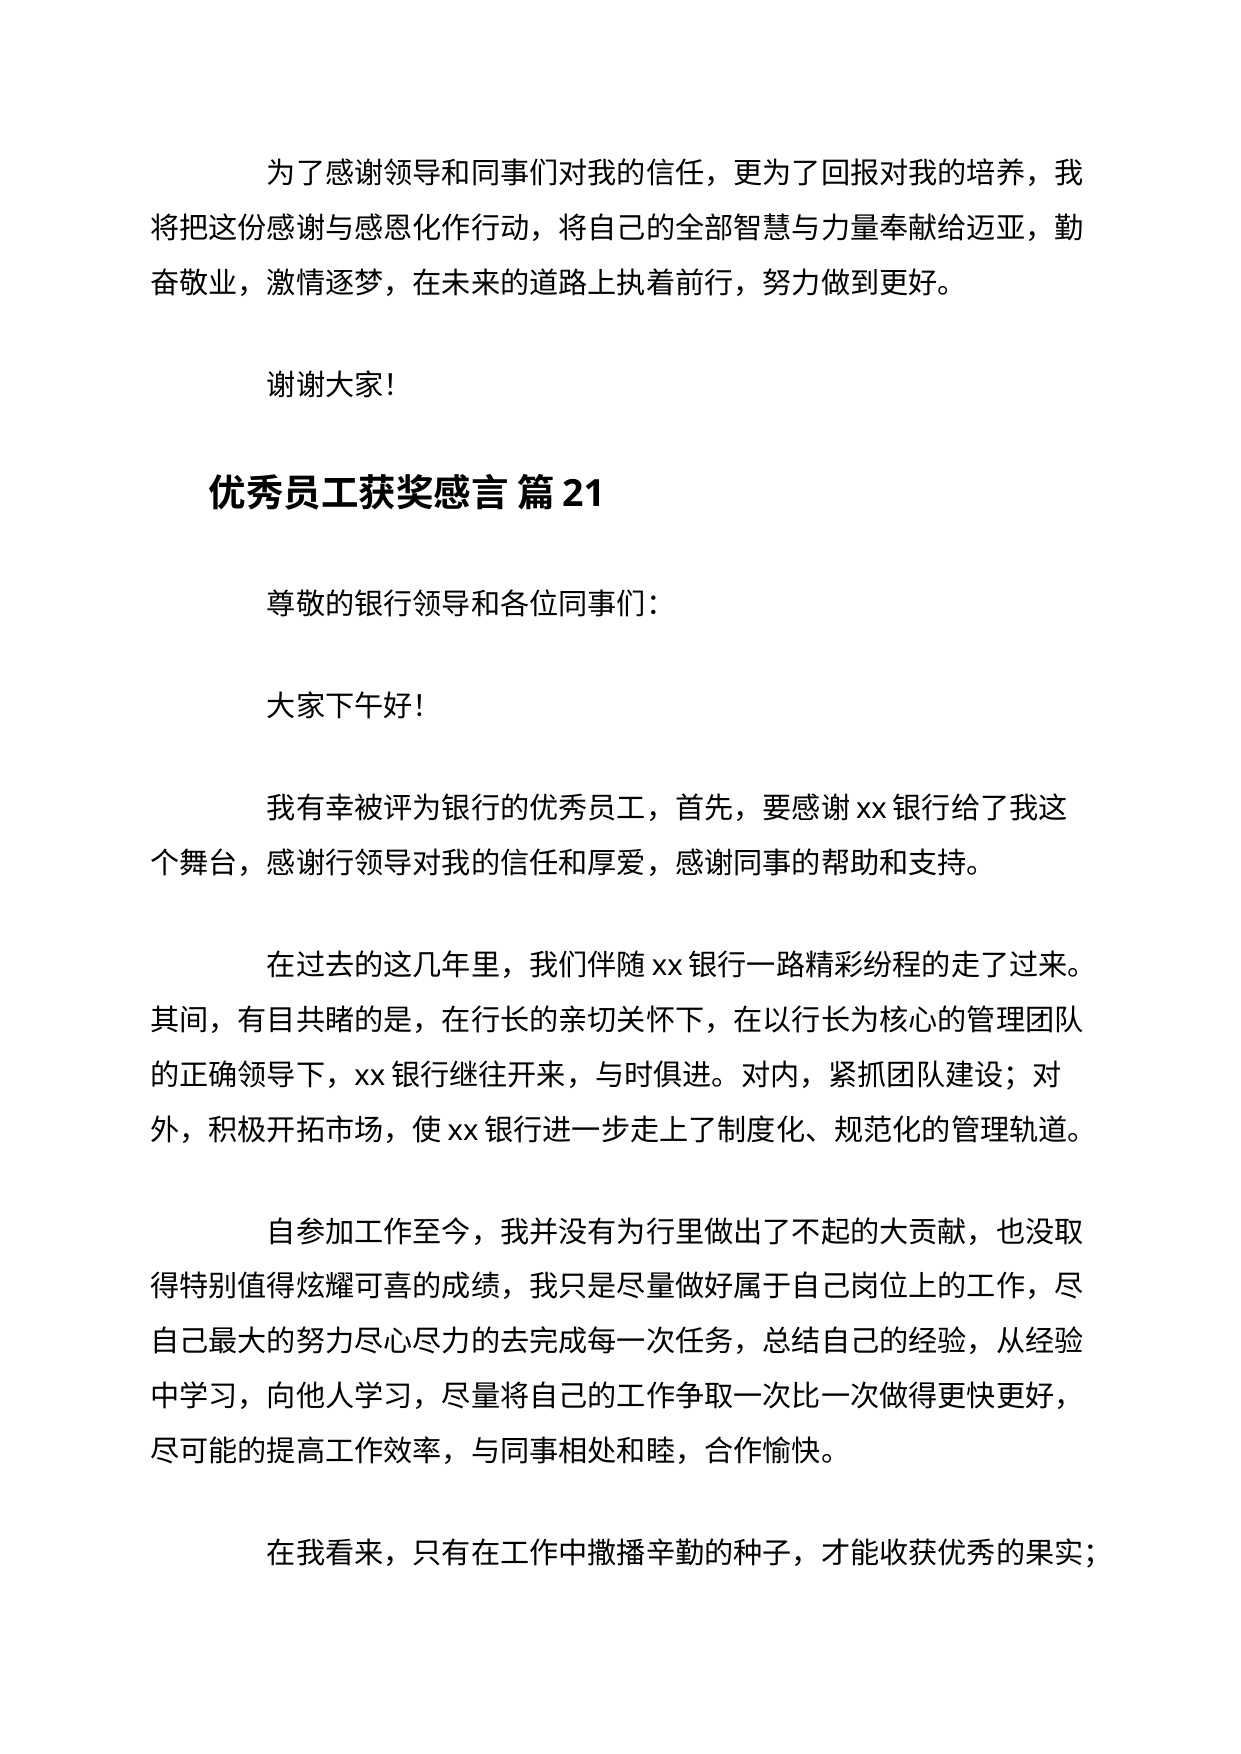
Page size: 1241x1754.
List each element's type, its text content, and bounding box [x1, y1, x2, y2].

text 谢谢大家！ [150, 362, 1090, 404]
text 我有幸被评为银行的优秀员工，首先，要感谢xx银行给了我这个舞台，感谢行领导对我的信任和厚爱，感谢同事的帮助和支持。 [150, 784, 1090, 882]
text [150, 1529, 1090, 1572]
text 优秀员工获奖感言 篇21 [150, 463, 1090, 518]
text 在过去的这几年里，我们伴随xx银行一路精彩纷程的走了过来。其间，有目共睹的是，在行长的亲切关怀下，在以行长为核心的管理团队的正确领导下，xx银行继往开来，与时俱进。对内，紧抓团队建设；对外，积极开拓市场，使xx银行进一步走上了制度化、规范化的管理轨道。 [150, 941, 1090, 1148]
text 为了感谢领导和同事们对我的信任，更为了回报对我的培养，我将把这份感谢与感恩化作行动，将自己的全部智慧与力量奉献给迈亚，勤奋敬业，激情逐梦，在未来的道路上执着前行，努力做到更好。 [150, 150, 1090, 302]
text 尊敬的银行领导和各位同事们： [150, 581, 1090, 623]
text 自参加工作至今，我并没有为行里做出了不起的大贡献，也没取得特别值得炫耀可喜的成绩，我只是尽量做好属于自己岗位上的工作，尽自己最大的努力尽心尽力的去完成每一次任务，总结自己的经验，从经验中学习，向他人学习，尽量将自己的工作争取一次比一次做得更快更好，尽可能的提高工作效率，与同事相处和睦，合作愉快。 [150, 1208, 1090, 1470]
text 大家下午好！ [150, 683, 1090, 725]
